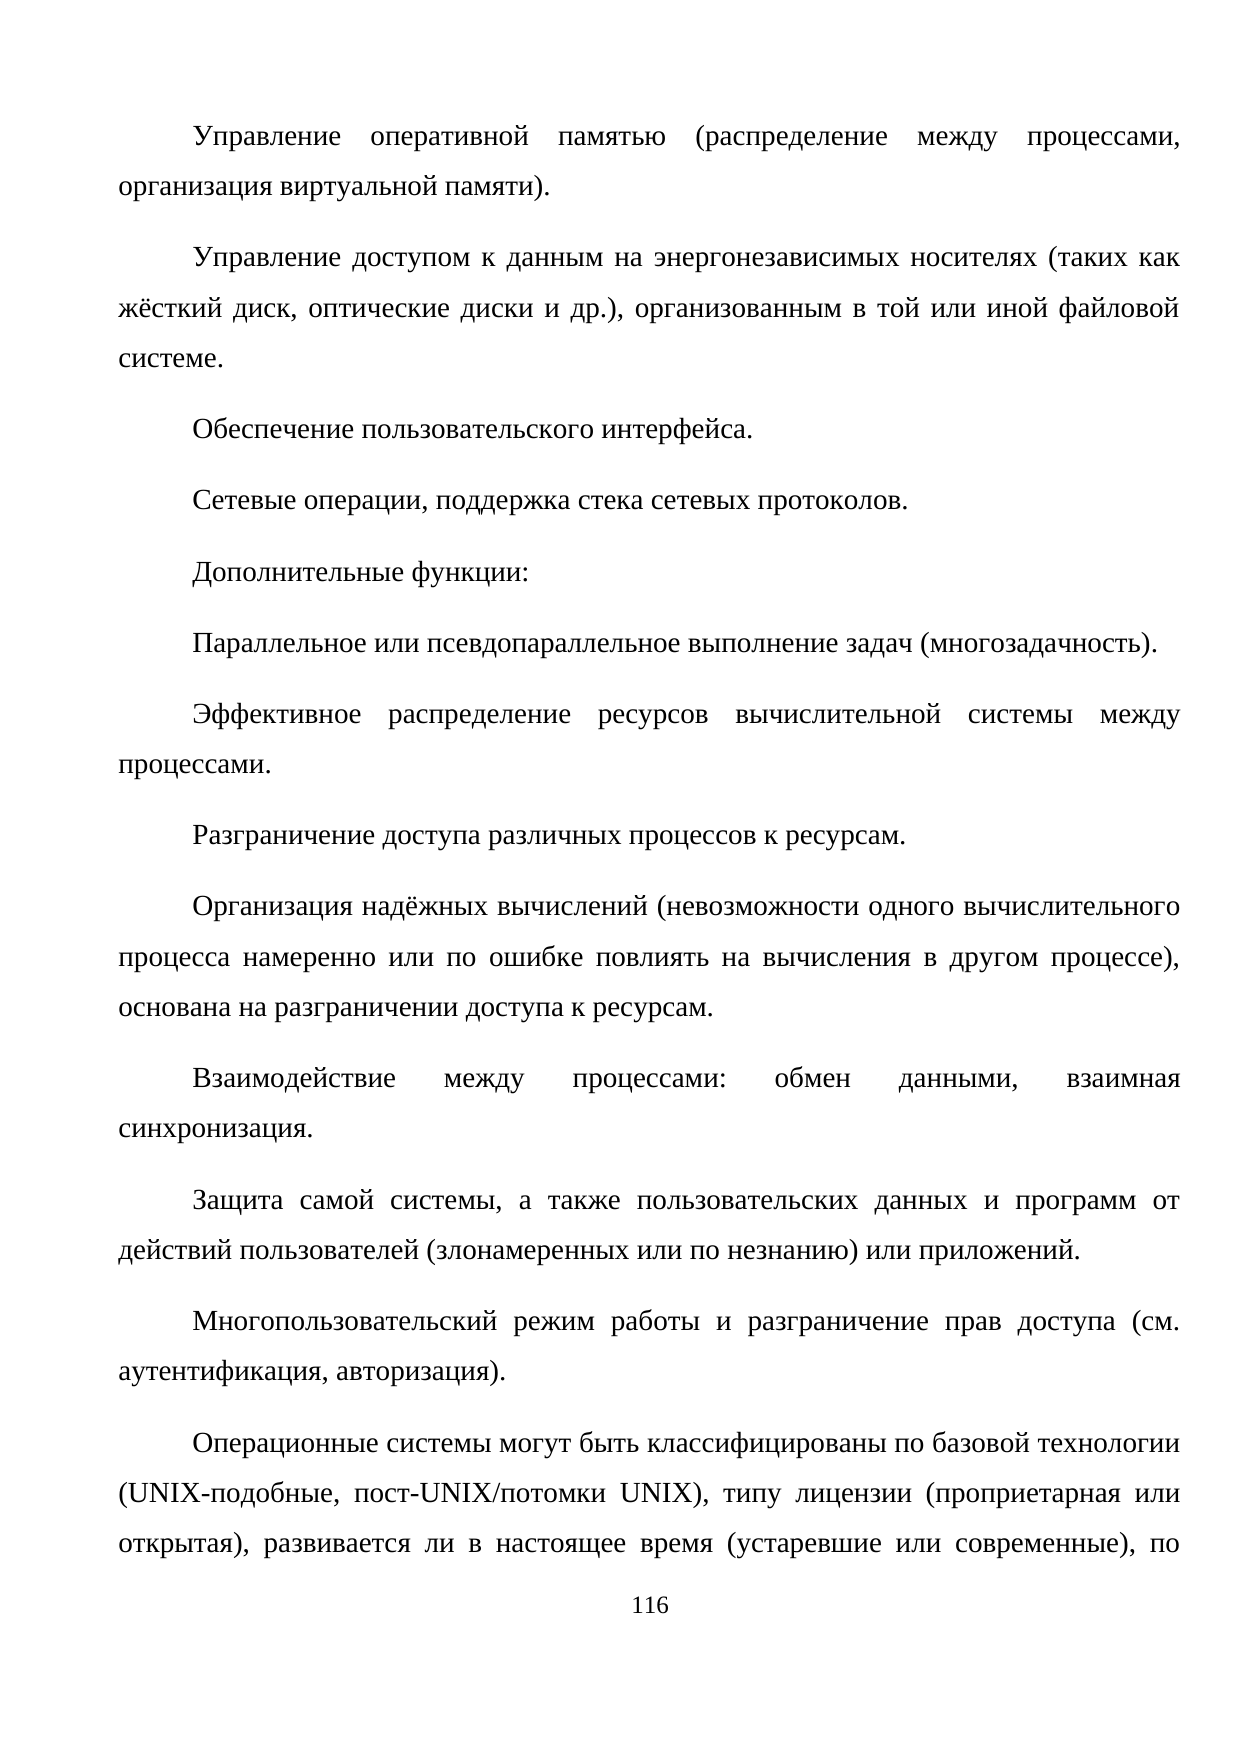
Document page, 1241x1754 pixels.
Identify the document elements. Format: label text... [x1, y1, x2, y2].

text Параллельное или псевдопараллельное выполнение задач (многозадачность). [118, 625, 1181, 658]
text Сетевые операции, поддержка стека сетевых протоколов. [118, 482, 1181, 516]
text Дополнительные функции: [118, 554, 1181, 587]
text Управление доступом к данным на энергонезависимых носителях (таких как жёсткий диск, оптические диски и др.), организованным в той или иной файловой системе. [118, 239, 1181, 374]
text Защита самой системы, а также пользовательских данных и программ от действий пользователей (злонамеренных или по незнанию) или приложений. [118, 1182, 1181, 1266]
text Обеспечение пользовательского интерфейса. [118, 411, 1181, 445]
text Управление оперативной памятью (распределение между процессами, организация виртуальной памяти). [118, 118, 1181, 202]
text Многопользовательский режим работы и разграничение прав доступа (см. аутентификация, авторизация). [118, 1303, 1181, 1387]
text Разграничение доступа различных процессов к ресурсам. [118, 817, 1181, 851]
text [118, 1425, 1181, 1559]
text Эффективное распределение ресурсов вычислительной системы между процессами. [118, 696, 1181, 780]
text Взаимодействие между процессами: обмен данными, взаимная синхронизация. [118, 1060, 1181, 1144]
text Организация надёжных вычислений (невозможности одного вычислительного процесса намеренно или по ошибке повлиять на вычисления в другом процессе), основана на разграничении доступа к ресурсам. [118, 888, 1181, 1023]
